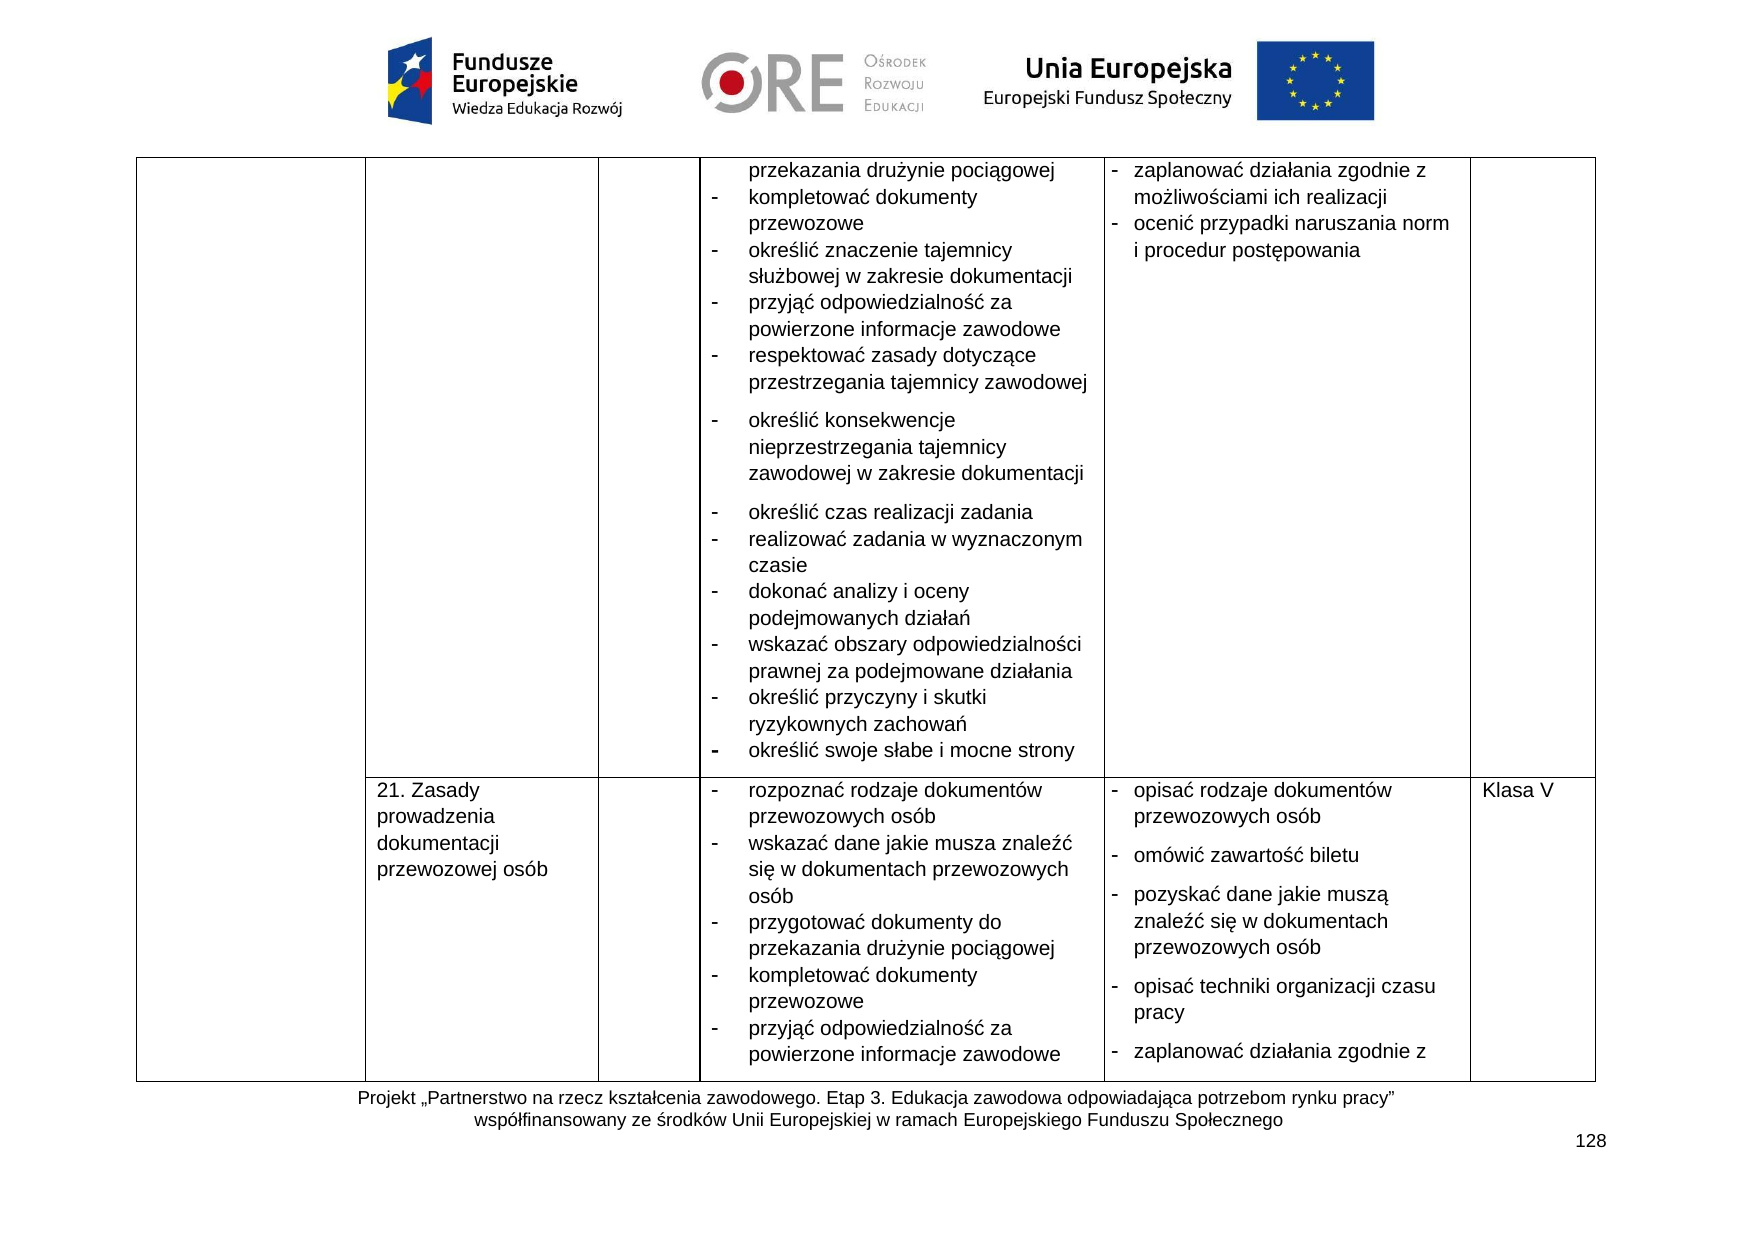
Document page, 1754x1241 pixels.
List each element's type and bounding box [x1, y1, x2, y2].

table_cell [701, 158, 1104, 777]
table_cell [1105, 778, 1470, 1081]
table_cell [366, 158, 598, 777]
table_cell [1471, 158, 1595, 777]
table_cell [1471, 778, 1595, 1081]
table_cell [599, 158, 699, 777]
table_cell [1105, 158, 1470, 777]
picture [366, 15, 1401, 146]
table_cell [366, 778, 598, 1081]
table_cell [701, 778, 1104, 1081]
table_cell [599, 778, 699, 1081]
